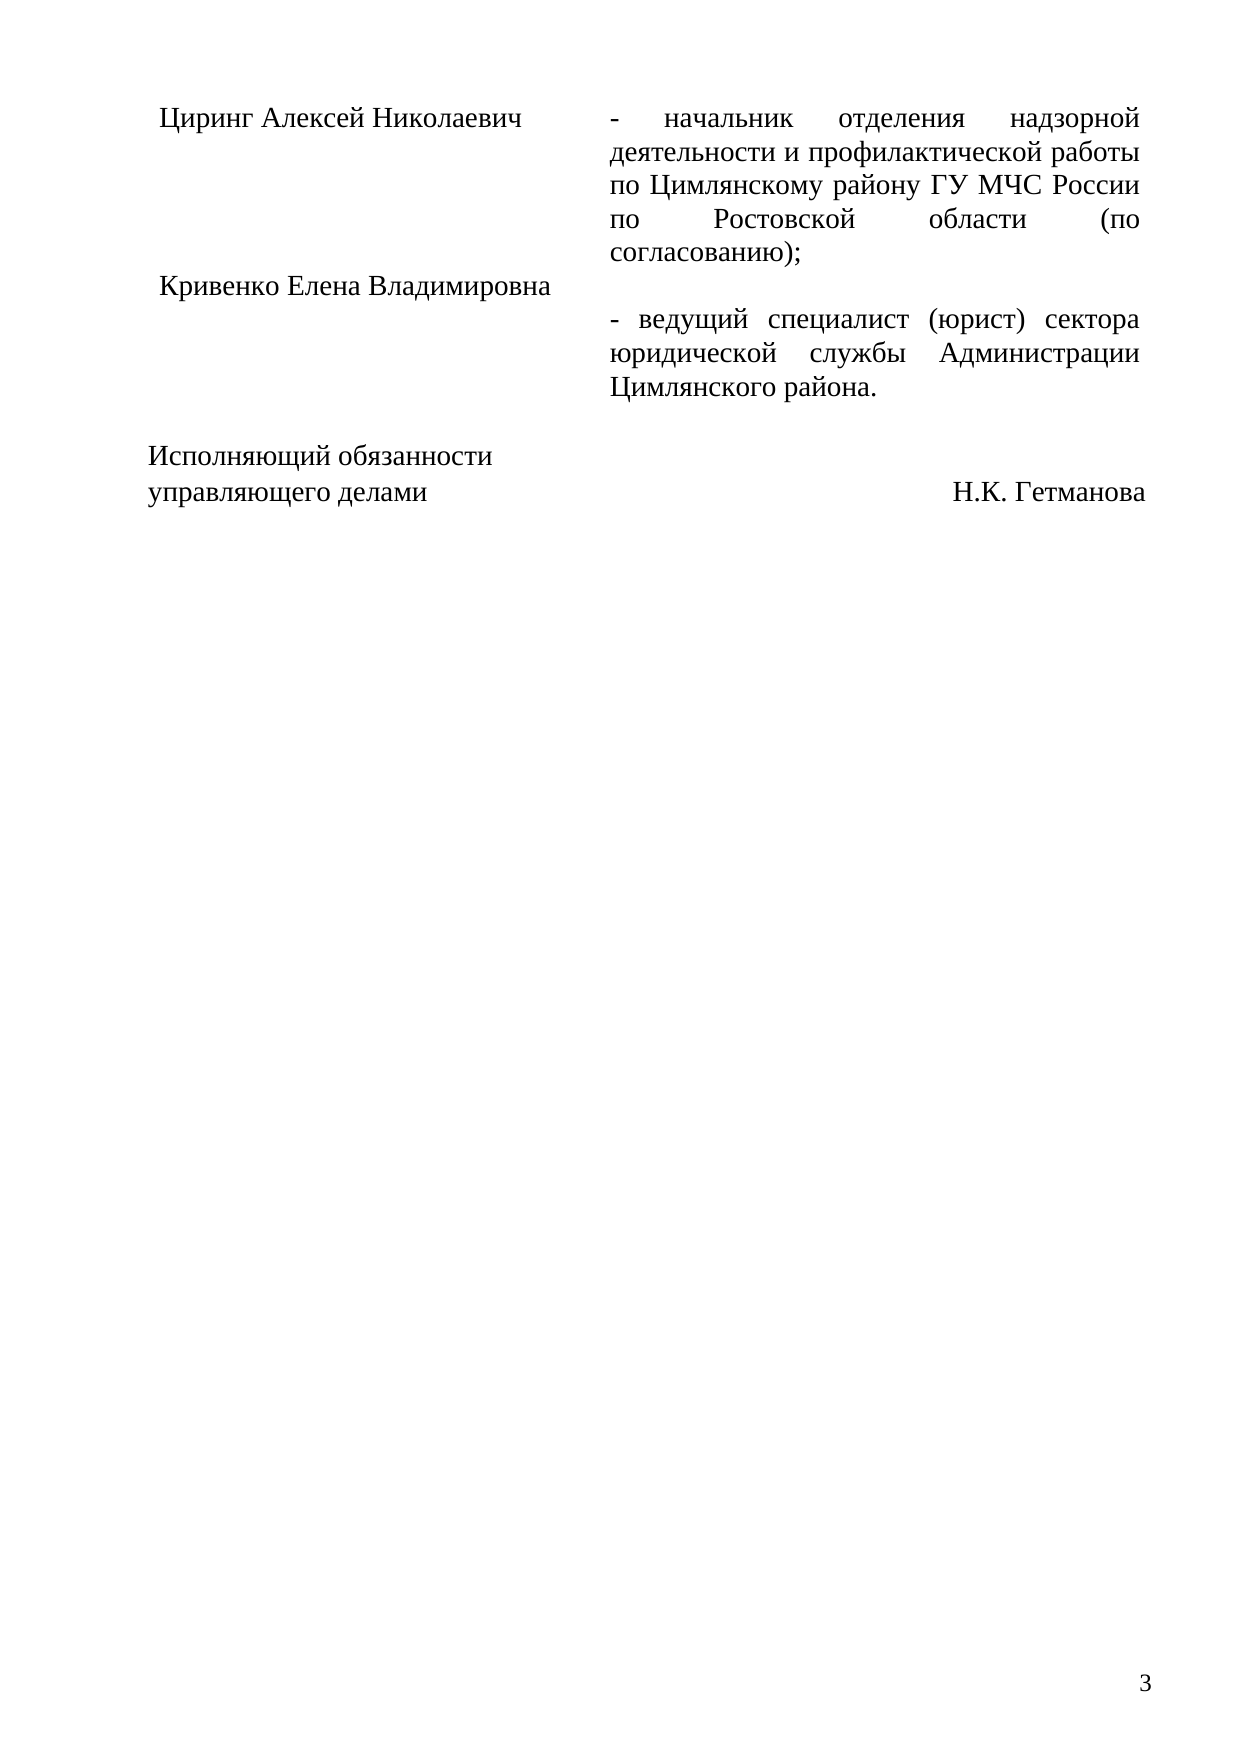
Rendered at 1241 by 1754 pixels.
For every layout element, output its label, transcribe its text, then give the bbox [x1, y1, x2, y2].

text Исполняющий обязанности [148, 438, 1152, 472]
text управляющего делами Н.К. Гетманова [148, 474, 1152, 508]
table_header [148, 100, 598, 402]
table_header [598, 100, 1152, 402]
